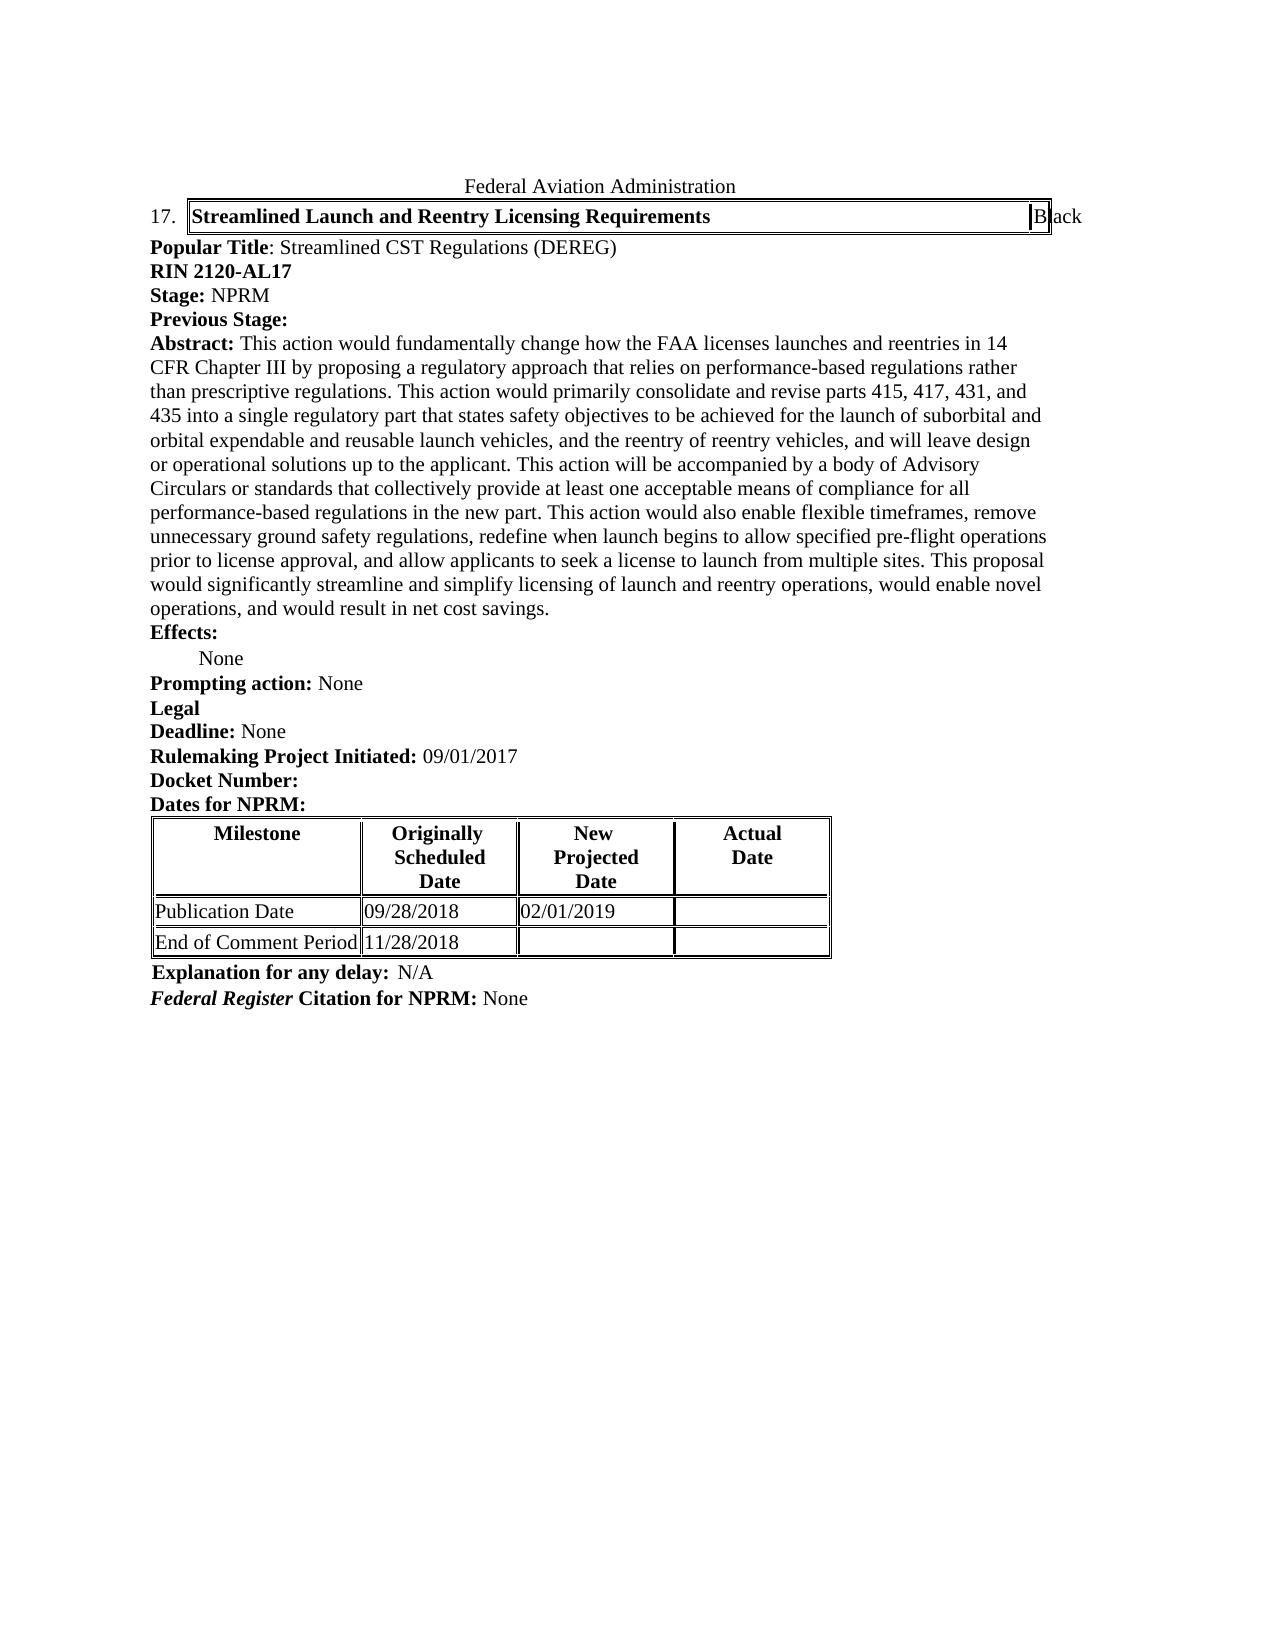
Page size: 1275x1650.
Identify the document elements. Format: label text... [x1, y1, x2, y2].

table_cell RIN 2120-AL17 [150, 259, 1050, 283]
table_cell Docket Number: [150, 768, 1050, 792]
table_cell Abstract: This action would fundamentally change how the FAA licenses launches and reentries in 14 CFR Chapter III by proposing a regulatory approach that relies on performance-based regulations rather than prescriptive regulations. This action would primarily consolidate and revise parts 415, 417, 431, and 435 into a single regulatory part that states safety objectives to be achieved for the launch of suborbital and orbital expendable and reusable launch vehicles, and the reentry of reentry vehicles, and will leave design or operational solutions up to the applicant. This action will be accompanied by a body of Advisory Circulars or standards that collectively provide at least one acceptable means of compliance for all performance-based regulations in the new part. This action would also enable flexible timeframes, remove unnecessary ground safety regulations, redefine when launch begins to allow specified pre-flight operations prior to license approval, and allow applicants to seek a license to launch from multiple sites. This proposal would significantly streamline and simplify licensing of launch and reentry operations, would enable novel operations, and would result in net cost savings. [150, 331, 1050, 620]
table_header Federal Aviation Administration [150, 174, 1050, 198]
table_cell Stage: NPRM [150, 283, 1050, 307]
table_cell Dates for NPRM: [150, 792, 1050, 958]
table_cell Popular Title: Streamlined CST Regulations (DEREG) [150, 235, 1050, 259]
table_cell Previous Stage: [150, 307, 1050, 331]
table_cell Federal Register Citation for NPRM: None [150, 986, 1050, 1010]
table_cell [150, 959, 1050, 986]
table_cell Rulemaking Project Initiated: 09/01/2017 [150, 744, 1050, 768]
table_cell [188, 200, 1050, 234]
table_cell [150, 695, 1050, 744]
table_cell Prompting action: None [150, 671, 1050, 695]
table_cell Effects: [150, 620, 1050, 671]
table_cell 17. [150, 198, 187, 235]
